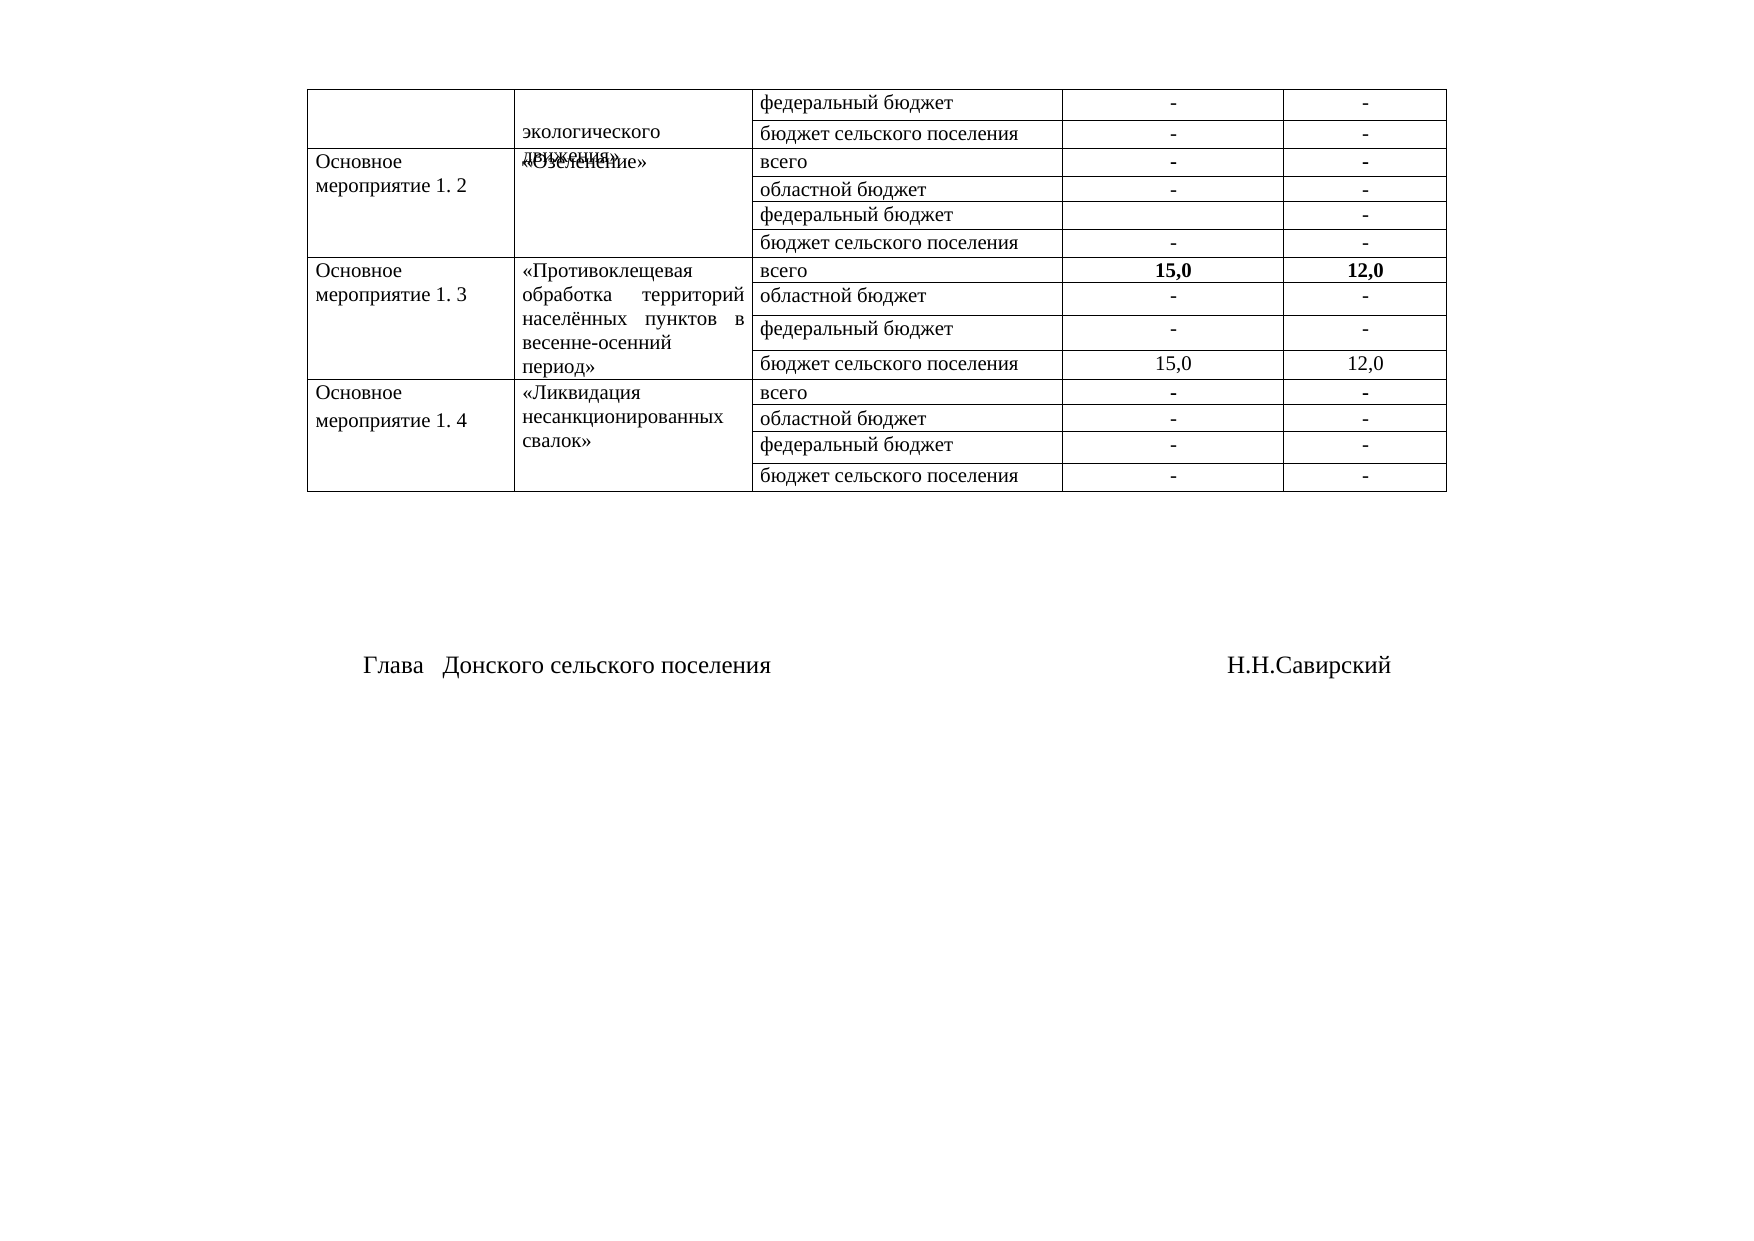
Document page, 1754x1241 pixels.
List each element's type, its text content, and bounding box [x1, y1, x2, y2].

table_cell - [1063, 464, 1283, 491]
table_cell Основное мероприятие 1. 3 [308, 258, 514, 379]
table_cell - [1284, 202, 1446, 229]
table_cell - [1284, 316, 1446, 349]
table_cell 15,0 [1063, 258, 1283, 282]
table_cell - [1063, 230, 1283, 257]
table_cell - [1063, 316, 1283, 349]
table_cell 15,0 [1063, 351, 1283, 379]
table_cell - [1063, 380, 1283, 404]
table_cell - [1063, 432, 1283, 462]
table_cell - [1063, 90, 1283, 120]
table_cell - [1284, 464, 1446, 491]
table_cell федеральный бюджет [753, 90, 1062, 120]
table_cell - [1284, 405, 1446, 431]
table_cell бюджет сельского поселения [753, 464, 1062, 491]
table_cell - [1284, 432, 1446, 462]
table_cell Основное мероприятие 1. 2 [308, 149, 514, 257]
table_cell - [1063, 121, 1283, 147]
table_cell всего [753, 258, 1062, 282]
table_cell «Озеленение» [515, 149, 752, 257]
table_cell - [1284, 380, 1446, 404]
table_cell «Ликвидация несанкционированных свалок» [515, 380, 752, 491]
table_cell - [1284, 230, 1446, 257]
table_cell - [1284, 121, 1446, 147]
table_cell [1063, 202, 1283, 229]
table_cell областной бюджет [753, 177, 1062, 201]
text Глава Донского сельского поселения Н.Н.Савирский [118, 650, 1636, 678]
table_cell федеральный бюджет [753, 432, 1062, 462]
table_cell областной бюджет [753, 405, 1062, 431]
table_cell областной бюджет [753, 283, 1062, 315]
table_cell - [1284, 283, 1446, 315]
table_cell федеральный бюджет [753, 202, 1062, 229]
table_cell всего [753, 380, 1062, 404]
table_cell 12,0 [1284, 351, 1446, 379]
table_cell «Противоклещевая обработка территорий населённых пунктов в весенне-осенний период» [515, 258, 752, 379]
table_cell бюджет сельского поселения [753, 121, 1062, 147]
table_cell - [1063, 283, 1283, 315]
table_cell - [1063, 149, 1283, 176]
table_cell всего [753, 149, 1062, 176]
table_cell - [1063, 177, 1283, 201]
table_cell бюджет сельского поселения [753, 230, 1062, 257]
table_cell - [1284, 177, 1446, 201]
table_cell - [1063, 405, 1283, 431]
table_cell - [1284, 90, 1446, 120]
table_cell бюджет сельского поселения [753, 351, 1062, 379]
table_cell 12,0 [1284, 258, 1446, 282]
table_cell - [1284, 149, 1446, 176]
table_cell Основное мероприятие 1. 4 [308, 380, 514, 491]
table_cell федеральный бюджет [753, 316, 1062, 349]
